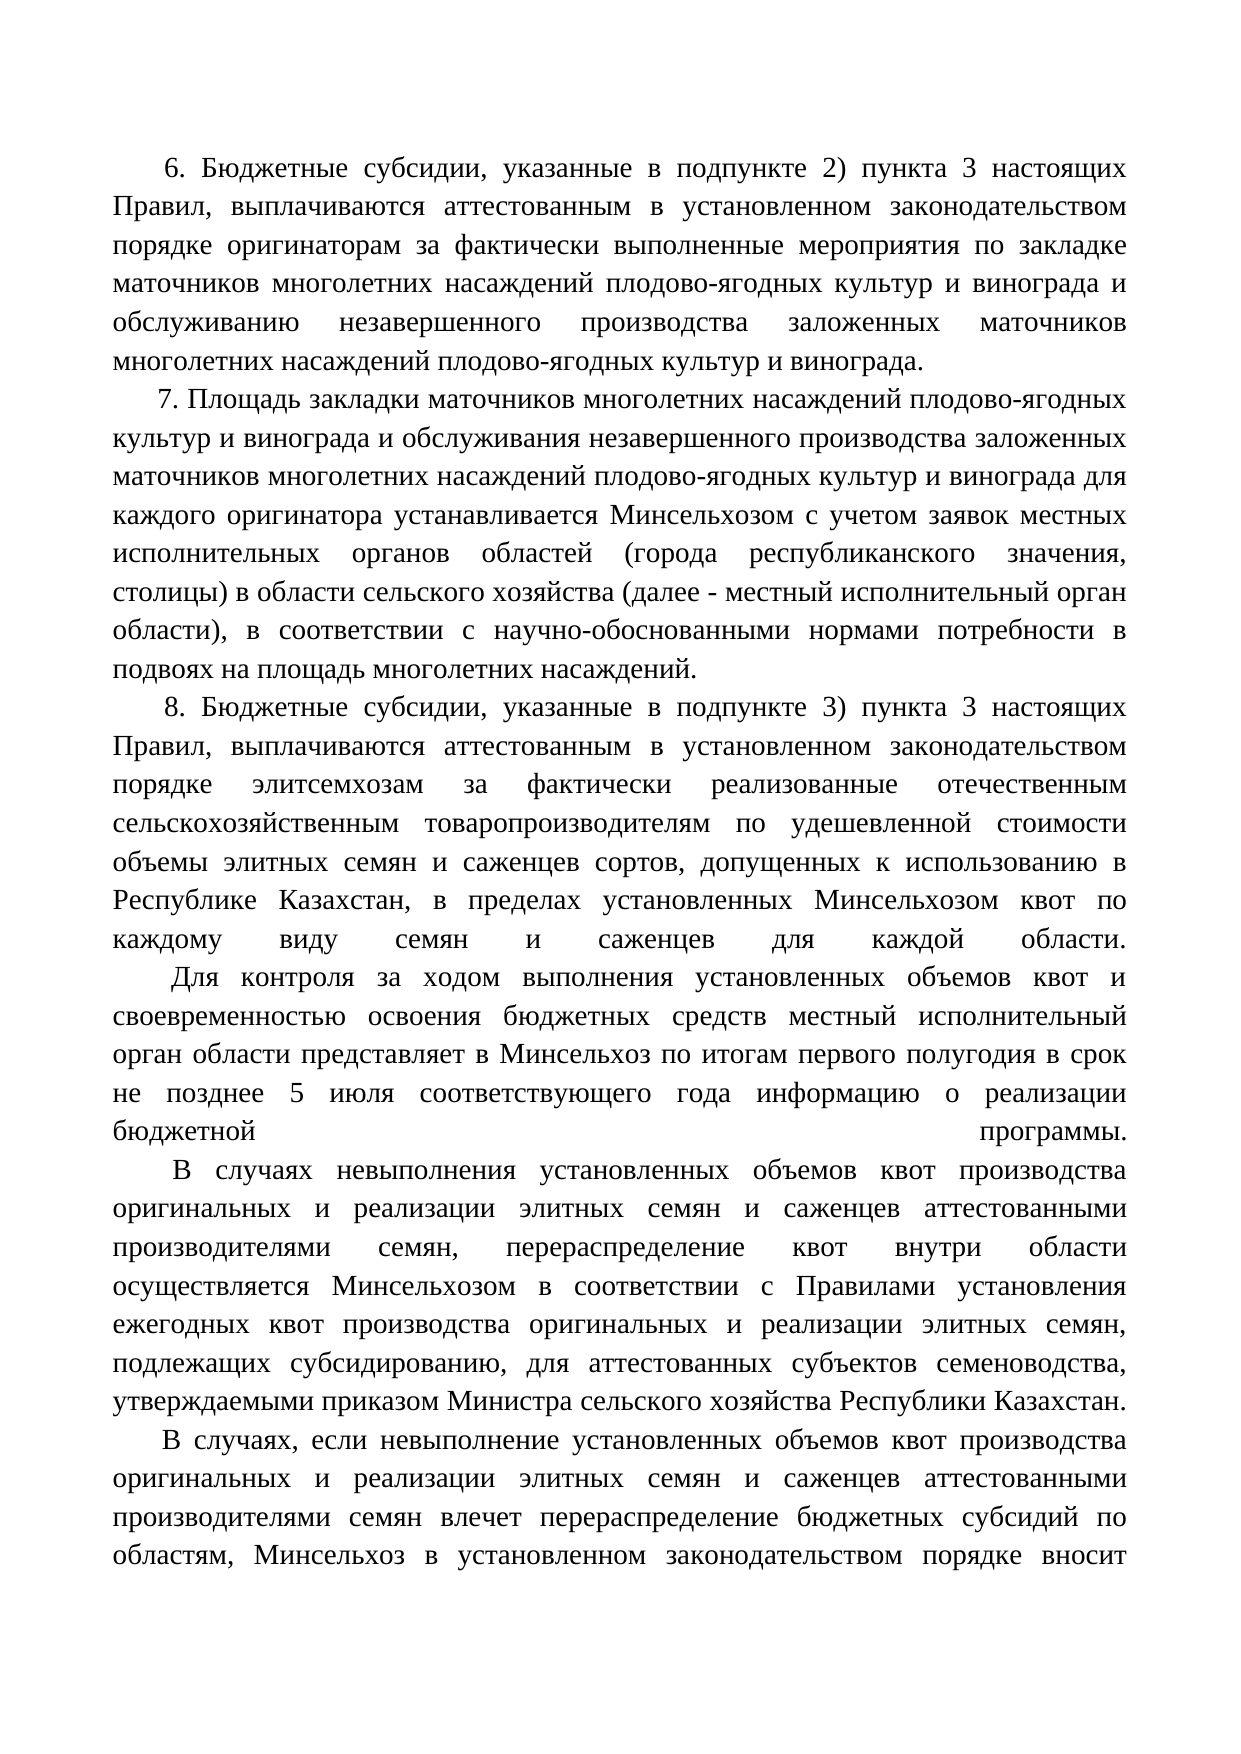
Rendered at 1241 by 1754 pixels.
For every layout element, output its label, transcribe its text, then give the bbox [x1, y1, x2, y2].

text 7. Площадь закладки маточников многолетних насаждений плодово-ягодных культур и винограда и обслуживания незавершенного производства заложенных маточников многолетних насаждений плодово-ягодных культур и винограда для каждого оригинатора устанавливается Минсельхозом с учетом заявок местных исполнительных органов областей (города республиканского значения, столицы) в области сельского хозяйства (далее - местный исполнительный орган области), в соответствии с научно-обоснованными нормами потребности в подвоях на площадь многолетних насаждений. [112, 381, 1128, 684]
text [112, 689, 1128, 1571]
text 6. Бюджетные субсидии, указанные в подпункте 2) пункта 3 настоящих Правил, выплачиваются аттестованным в установленном законодательством порядке оригинаторам за фактически выполненные мероприятия по закладке маточников многолетних насаждений плодово-ягодных культур и винограда и обслуживанию незавершенного производства заложенных маточников многолетних насаждений плодово-ягодных культур и винограда. [112, 150, 1128, 376]
